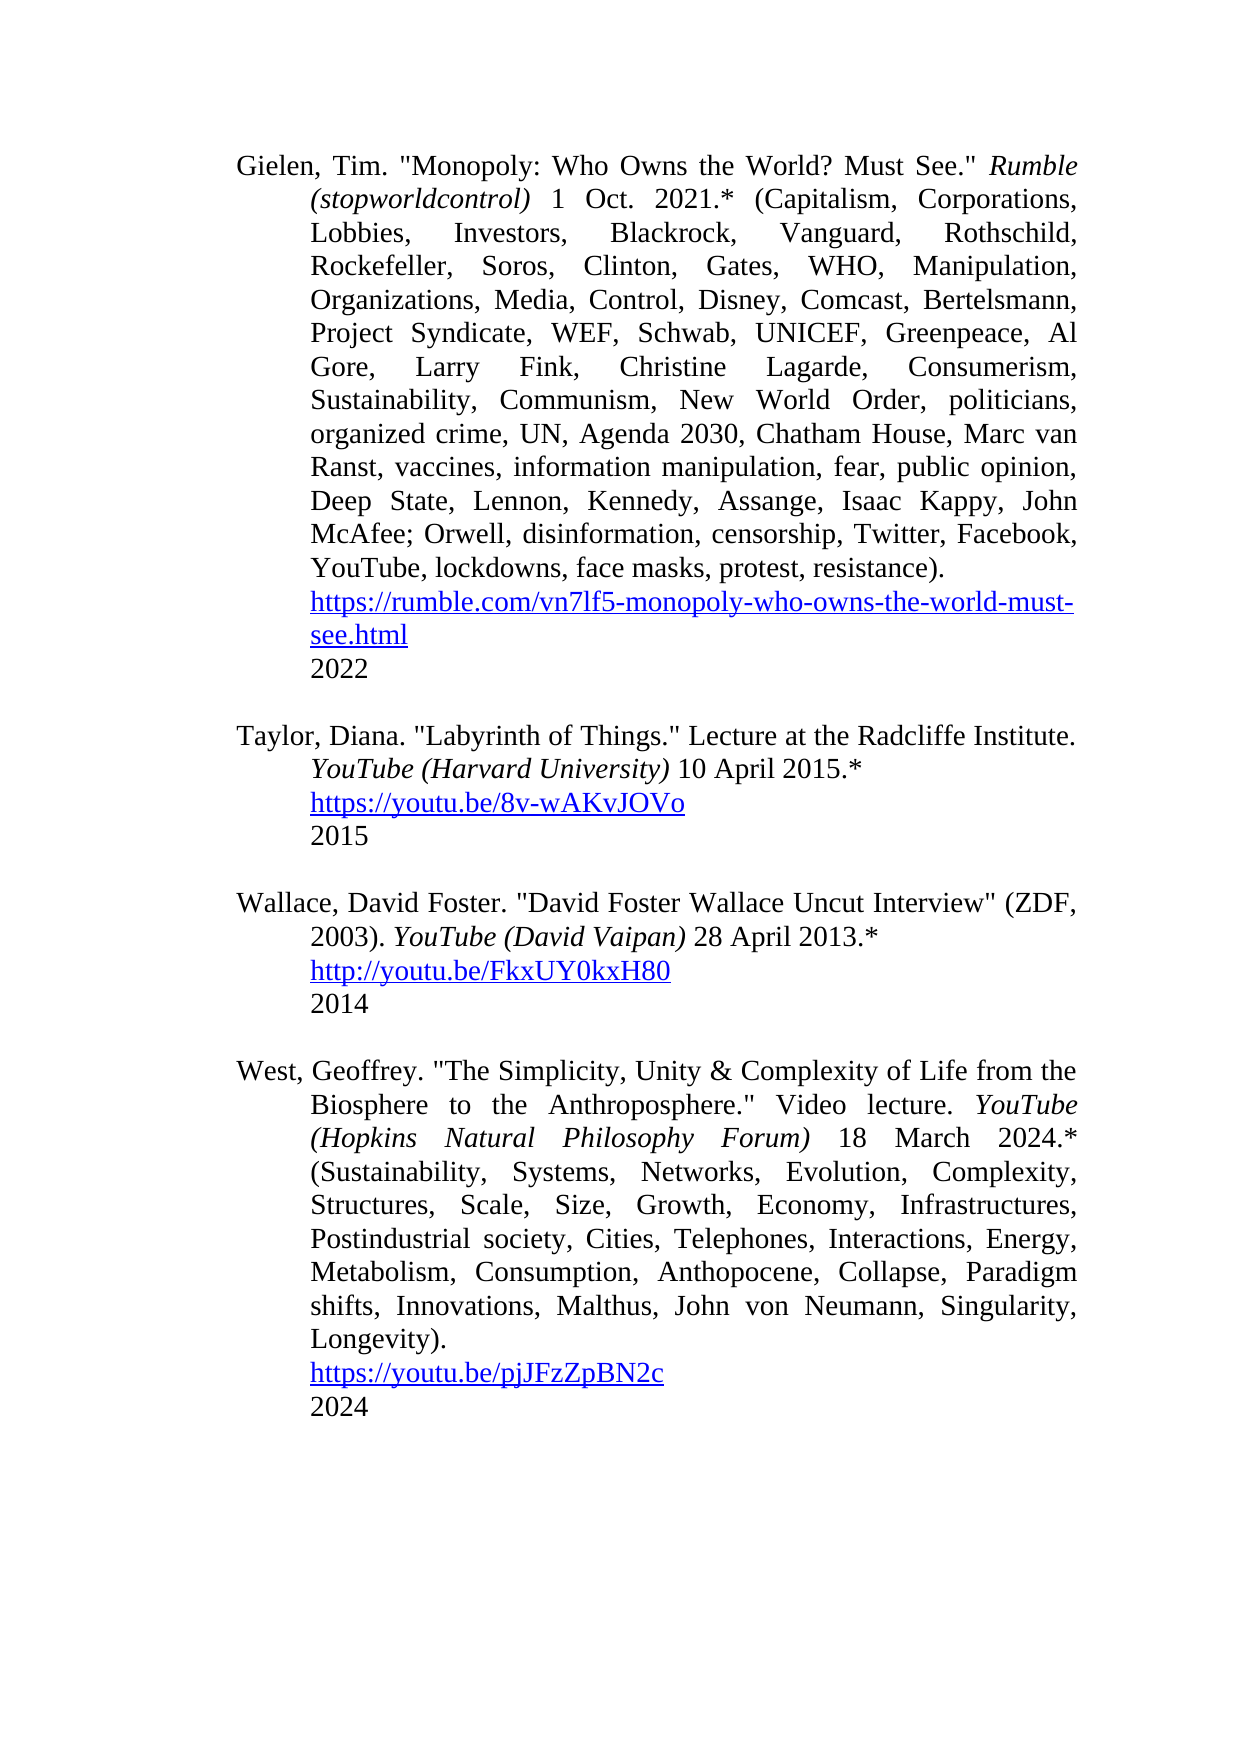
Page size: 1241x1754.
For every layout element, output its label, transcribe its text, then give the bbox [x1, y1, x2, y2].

text West, Geoffrey. "The Simplicity, Unity & Complexity of Life from the Biosphere to the Anthroposphere." Video lecture. YouTube (Hopkins Natural Philosophy Forum) 18 March 2024.* (Sustainability, Systems, Networks, Evolution, Complexity, Structures, Scale, Size, Growth, Economy, Infrastructures, Postindustrial society, Cities, Telephones, Interactions, Energy, Metabolism, Consumption, Anthopocene, Collapse, Paradigm shifts, Innovations, Malthus, John von Neumann, Singularity, Longevity). [236, 1053, 1078, 1355]
text https://rumble.com/vn7lf5-monopoly-who-owns-the-world-must-see.html [236, 584, 1078, 651]
text Taylor, Diana. "Labyrinth of Things." Lecture at the Radcliffe Institute. YouTube (Harvard University) 10 April 2015.* [236, 718, 1078, 785]
text https://youtu.be/8v-wAKvJOVo [236, 785, 1078, 818]
text Wallace, David Foster. "David Foster Wallace Uncut Interview" (ZDF, 2003). YouTube (David Vaipan) 28 April 2013.* [236, 886, 1078, 953]
text 2024 [310, 1389, 1078, 1422]
text 2014 [236, 986, 1078, 1020]
text 2022 [236, 651, 1078, 684]
text 2015 [236, 818, 1078, 852]
text https://youtu.be/pjJFzZpBN2c [310, 1355, 1078, 1389]
text http://youtu.be/FkxUY0kxH80 [236, 953, 1078, 986]
text Gielen, Tim. "Monopoly: Who Owns the World? Must See." Rumble (stopworldcontrol) 1 Oct. 2021.* (Capitalism, Corporations, Lobbies, Investors, Blackrock, Vanguard, Rothschild, Rockefeller, Soros, Clinton, Gates, WHO, Manipulation, Organizations, Media, Control, Disney, Comcast, Bertelsmann, Project Syndicate, WEF, Schwab, UNICEF, Greenpeace, Al Gore, Larry Fink, Christine Lagarde, Consumerism, Sustainability, Communism, New World Order, politicians, organized crime, UN, Agenda 2030, Chatham House, Marc van Ranst, vaccines, information manipulation, fear, public opinion, Deep State, Lennon, Kennedy, Assange, Isaac Kappy, John McAfee; Orwell, disinformation, censorship, Twitter, Facebook, YouTube, lockdowns, face masks, protest, resistance). [236, 148, 1078, 584]
